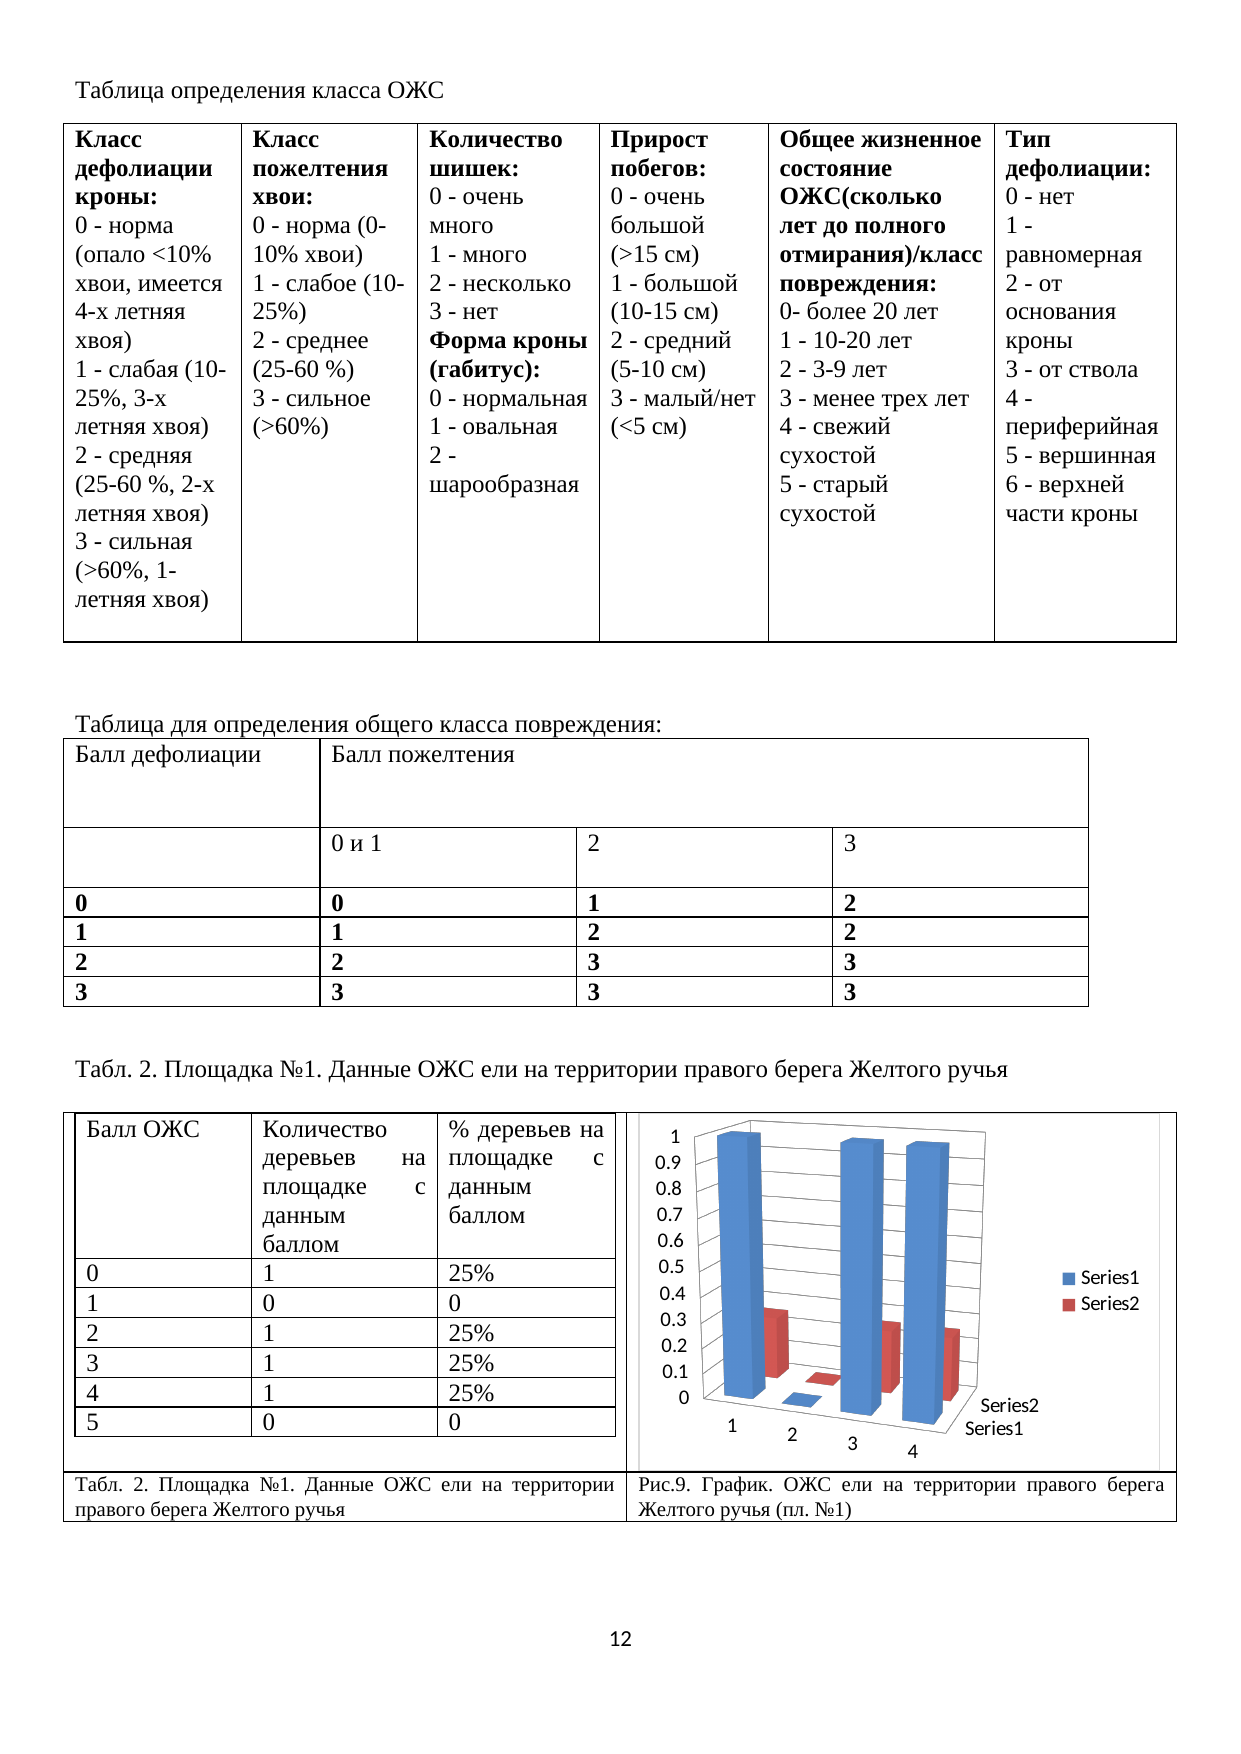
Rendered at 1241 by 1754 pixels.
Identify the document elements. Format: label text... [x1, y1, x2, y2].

table_cell 0 и 1 [321, 828, 576, 887]
text Таблица для определения общего класса повреждения: [75, 709, 1165, 738]
table_cell 0 [64, 888, 319, 916]
table_header [1160, 1113, 1176, 1471]
table_cell 2 [64, 947, 319, 976]
table_header Общее жизненное состояние ОЖС(сколько лет до полного отмирания)/класс повреждения: 0- более 20 лет 1 - 10-20 лет 2 - 3-9 лет 3 - менее трех лет 4 - свежий сухостой 5 - старый сухостой [769, 124, 994, 641]
table_header [627, 1113, 638, 1471]
table_cell 2 [577, 918, 832, 946]
table_cell 3 [833, 947, 1088, 976]
table_cell 3 [64, 977, 319, 1006]
table_cell Рис.9. График. ОЖС ели на территории правого берега Желтого ручья (пл. №1) [627, 1473, 1176, 1521]
table_cell 3 [833, 828, 1088, 887]
table_cell 3 [321, 977, 576, 1006]
table_header Балл пожелтения [321, 739, 1088, 827]
table_header [64, 1113, 626, 1471]
table_cell Табл. 2. Площадка №1. Данные ОЖС ели на территории правого берега Желтого ручья [64, 1473, 626, 1521]
table_cell 1 [577, 888, 832, 916]
table_header Класс дефолиации кроны: 0 - норма (опало <10% хвои, имеется 4-х летняя хвоя) 1 - слабая (10-25%, 3-х летняя хвоя) 2 - средняя (25-60 %, 2-х летняя хвоя) 3 - сильная (>60%, 1-летняя хвоя) [64, 124, 241, 641]
table_cell 1 [64, 918, 319, 946]
table_cell 1 [321, 918, 576, 946]
table_header Класс пожелтения хвои: 0 - норма (0-10% хвои) 1 - слабое (10-25%) 2 - среднее (25-60 %) 3 - сильное (>60%) [242, 124, 417, 641]
table_cell [64, 828, 319, 887]
text Табл. 2. Площадка №1. Данные ОЖС ели на территории правого берега Желтого ручья [75, 1054, 1165, 1083]
table_cell 2 [833, 888, 1088, 916]
table_cell 2 [833, 918, 1088, 946]
table_header Прирост побегов: 0 - очень большой (>15 см) 1 - большой (10-15 см) 2 - средний (5-10 см) 3 - малый/нет (<5 см) [600, 124, 768, 641]
table_header Тип дефолиации: 0 - нет 1 - равномерная 2 - от основания кроны 3 - от ствола 4 - периферийная 5 - вершинная 6 - верхней части кроны [995, 124, 1176, 641]
table_header Балл дефолиации [64, 739, 319, 827]
table_cell 2 [577, 828, 832, 887]
table_cell 3 [577, 977, 832, 1006]
table_cell 3 [577, 947, 832, 976]
text Таблица определения класса ОЖС [75, 75, 1165, 104]
table_cell 0 [321, 888, 576, 916]
table_cell 3 [833, 977, 1088, 1006]
table_cell 2 [321, 947, 576, 976]
table_header Количество шишек: 0 - очень много 1 - много 2 - несколько 3 - нет Форма кроны (габитус): 0 - нормальная 1 - овальная 2 - шарообразная [418, 124, 599, 641]
